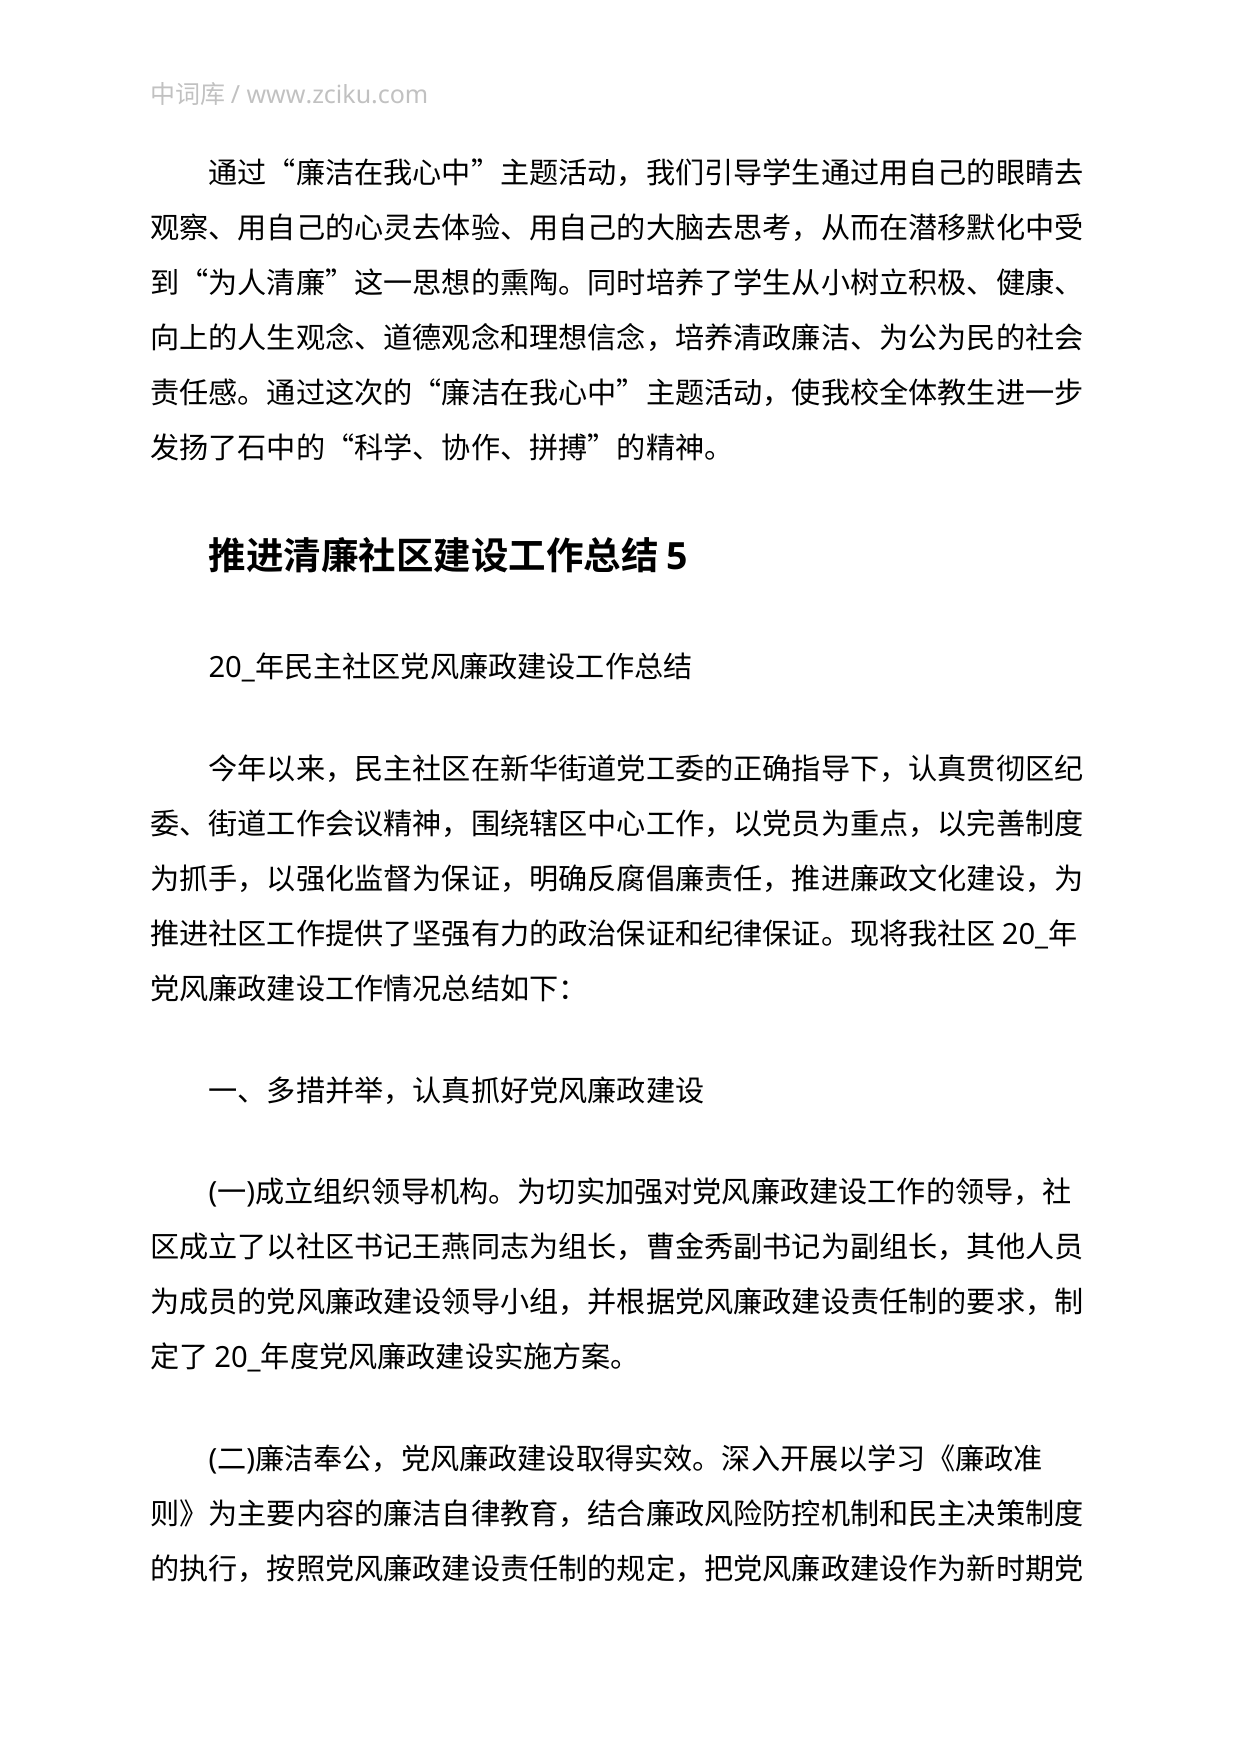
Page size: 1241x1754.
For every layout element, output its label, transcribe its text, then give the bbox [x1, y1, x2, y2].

text 通过“廉洁在我心中”主题活动，我们引导学生通过用自己的眼睛去观察、用自己的心灵去体验、用自己的大脑去思考，从而在潜移默化中受到“为人清廉”这一思想的熏陶。同时培养了学生从小树立积极、健康、向上的人生观念、道德观念和理想信念，培养清政廉洁、为公为民的社会责任感。通过这次的“廉洁在我心中”主题活动，使我校全体教生进一步发扬了石中的“科学、协作、拼搏”的精神。 [150, 150, 1090, 467]
text 一、多措并举，认真抓好党风廉政建设 [150, 1067, 1090, 1109]
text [150, 1436, 1090, 1588]
text (一)成立组织领导机构。为切实加强对党风廉政建设工作的领导，社区成立了以社区书记王燕同志为组长，曹金秀副书记为副组长，其他人员为成员的党风廉政建设领导小组，并根据党风廉政建设责任制的要求，制定了20_年度党风廉政建设实施方案。 [150, 1169, 1090, 1376]
text 推进清廉社区建设工作总结5 [150, 526, 1090, 581]
text 20_年民主社区党风廉政建设工作总结 [150, 644, 1090, 686]
text 今年以来，民主社区在新华街道党工委的正确指导下，认真贯彻区纪委、街道工作会议精神，围绕辖区中心工作，以党员为重点，以完善制度为抓手，以强化监督为保证，明确反腐倡廉责任，推进廉政文化建设，为推进社区工作提供了坚强有力的政治保证和纪律保证。现将我社区20_年党风廉政建设工作情况总结如下： [150, 746, 1090, 1008]
